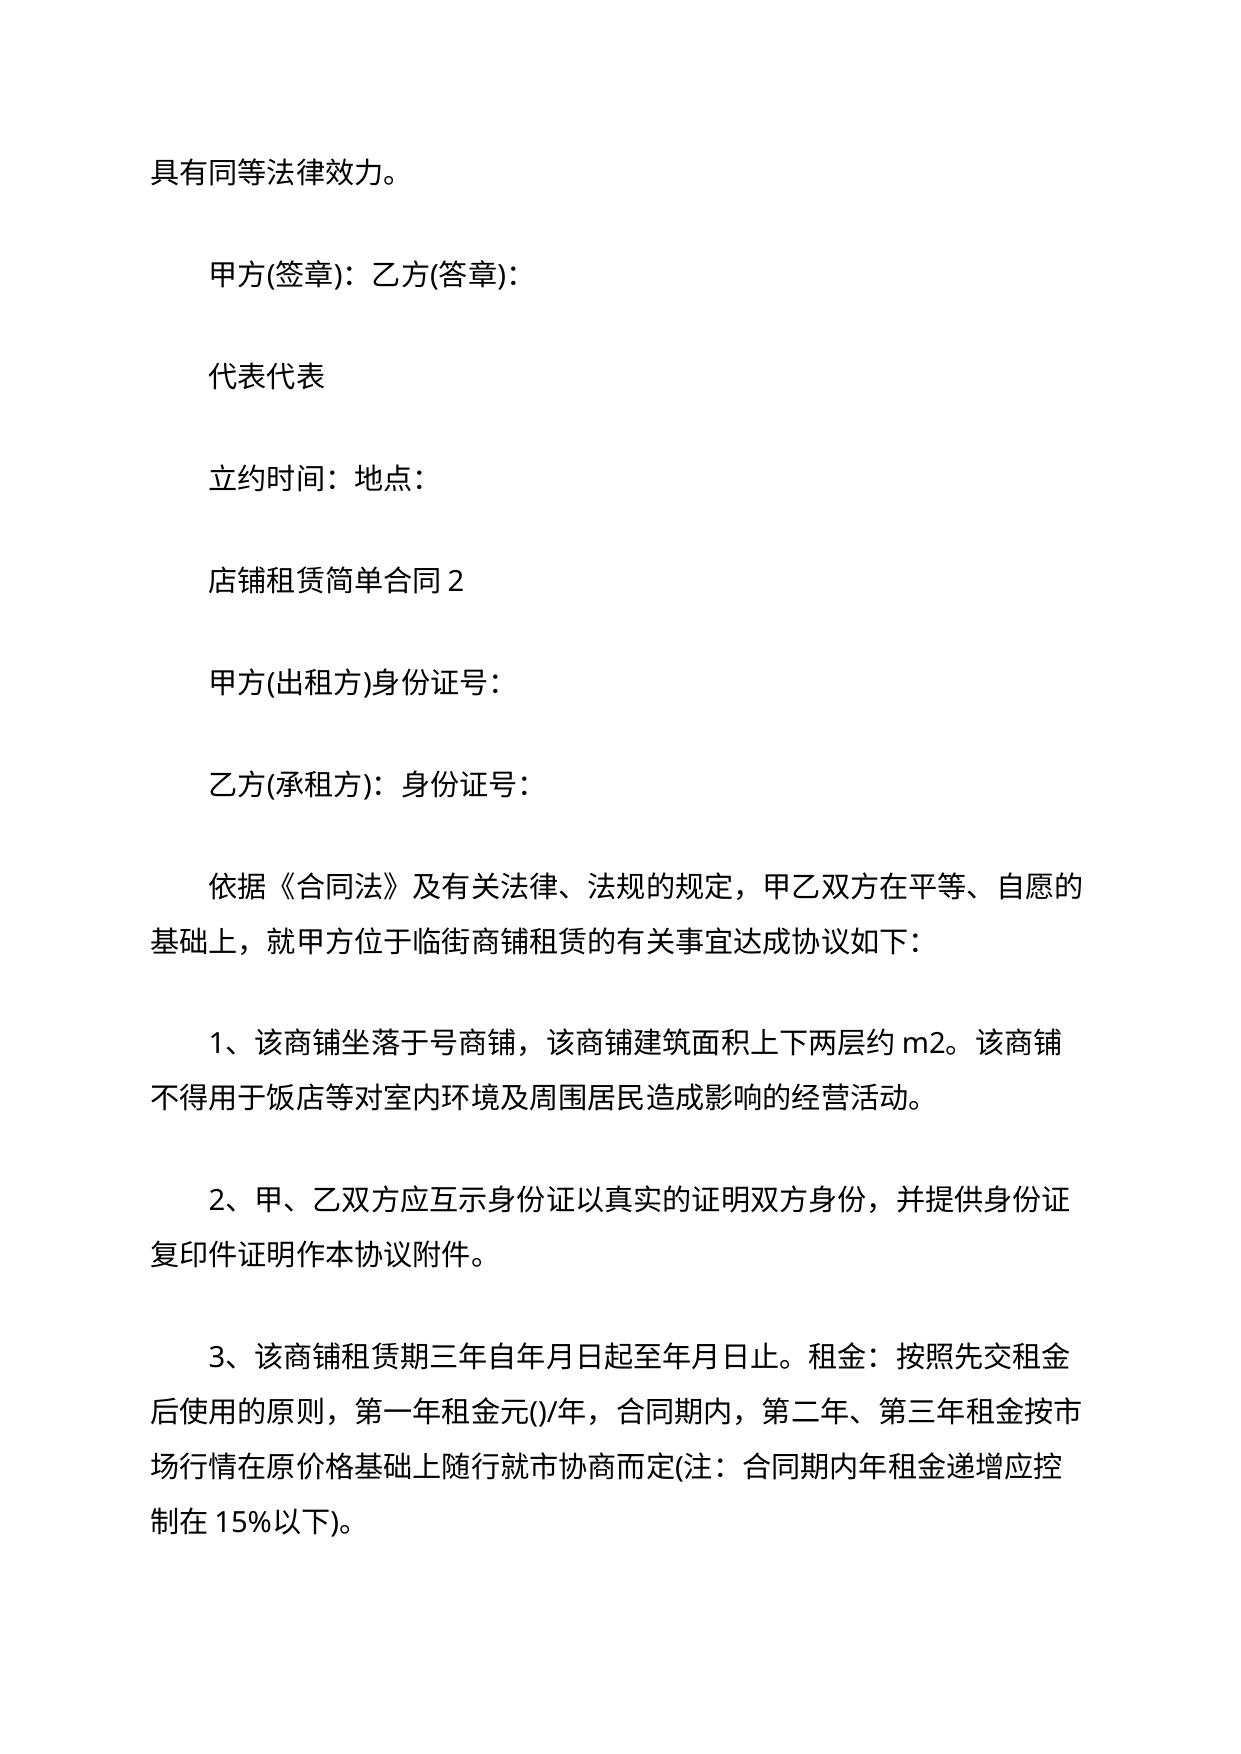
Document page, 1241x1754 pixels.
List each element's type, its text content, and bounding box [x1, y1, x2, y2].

text 甲方(签章)：乙方(答章)： [150, 252, 1090, 294]
text 立约时间：地点： [150, 456, 1090, 498]
text 1、该商铺坐落于号商铺，该商铺建筑面积上下两层约m2。该商铺不得用于饭店等对室内环境及周围居民造成影响的经营活动。 [150, 1020, 1090, 1117]
text 甲方(出租方)身份证号： [150, 659, 1090, 702]
text 代表代表 [150, 354, 1090, 396]
text 乙方(承租方)：身份证号： [150, 761, 1090, 804]
text 2、甲、乙双方应互示身份证以真实的证明双方身份，并提供身份证复印件证明作本协议附件。 [150, 1177, 1090, 1274]
text 店铺租赁简单合同2 [150, 557, 1090, 600]
text 3、该商铺租赁期三年自年月日起至年月日止。租金：按照先交租金后使用的原则，第一年租金元()/年，合同期内，第二年、第三年租金按市场行情在原价格基础上随行就市协商而定(注：合同期内年租金递增应控制在15%以下)。 [150, 1333, 1090, 1541]
text 依据《合同法》及有关法律、法规的规定，甲乙双方在平等、自愿的基础上，就甲方位于临街商铺租赁的有关事宜达成协议如下： [150, 863, 1090, 960]
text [150, 150, 1090, 192]
